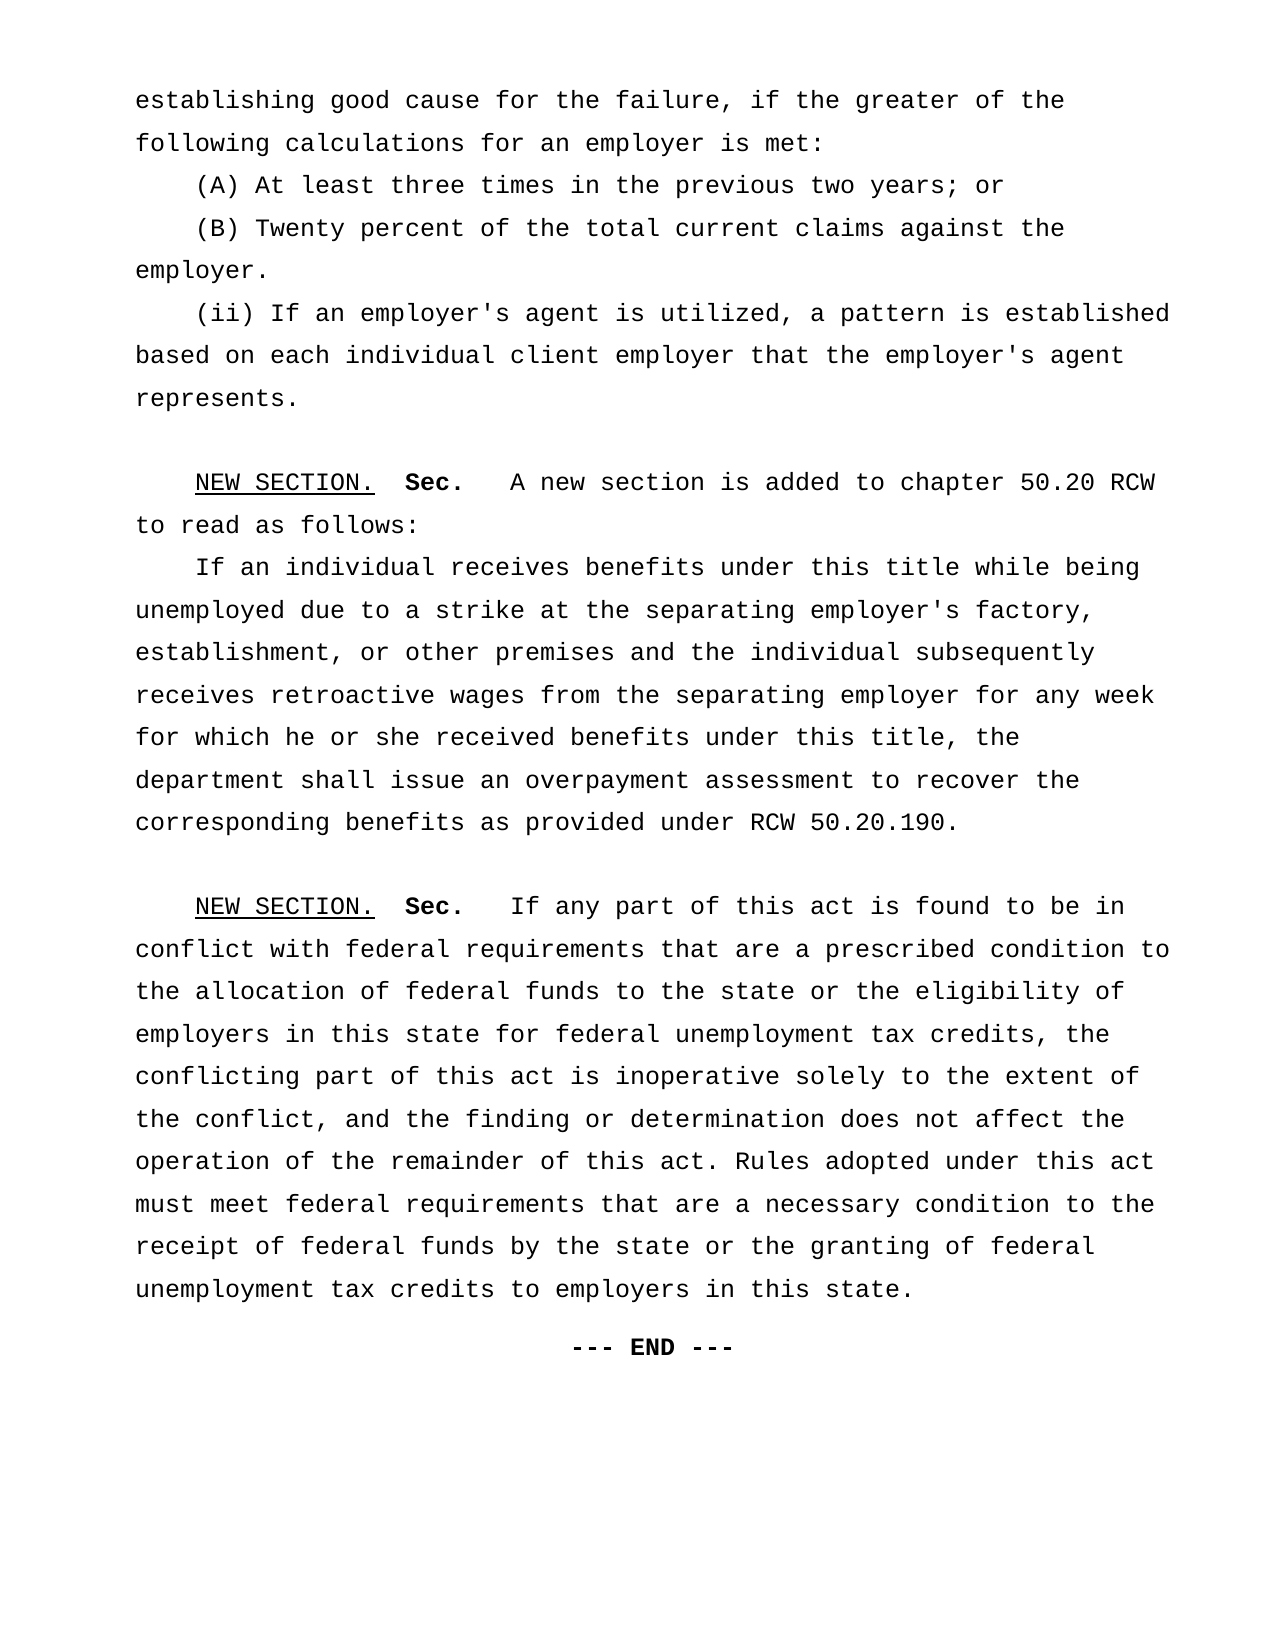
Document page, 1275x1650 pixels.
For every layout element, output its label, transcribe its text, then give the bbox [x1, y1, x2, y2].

text If an individual receives benefits under this title while being unemployed due to a strike at the separating employer's factory, establishment, or other premises and the individual subsequently receives retroactive wages from the separating employer for any week for which he or she received benefits under this title, the department shall issue an overpayment assessment to recover the corresponding benefits as provided under RCW 50.20.190. [135, 542, 1170, 839]
text NEW SECTION. Sec. A new section is added to chapter 50.20 RCW to read as follows: [135, 457, 1170, 542]
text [135, 75, 1170, 160]
text (A) At least three times in the previous two years; or [135, 160, 1170, 202]
text NEW SECTION. Sec. If any part of this act is found to be in conflict with federal requirements that are a prescribed condition to the allocation of federal funds to the state or the eligibility of employers in this state for federal unemployment tax credits, the conflicting part of this act is inoperative solely to the extent of the conflict, and the finding or determination does not affect the operation of the remainder of this act. Rules adopted under this act must meet federal requirements that are a necessary condition to the receipt of federal funds by the state or the granting of federal unemployment tax credits to employers in this state. [135, 881, 1170, 1306]
text (ii) If an employer's agent is utilized, a pattern is established based on each individual client employer that the employer's agent represents. [135, 287, 1170, 415]
text (B) Twenty percent of the total current claims against the employer. [135, 202, 1170, 287]
text --- END --- [135, 1334, 1170, 1362]
